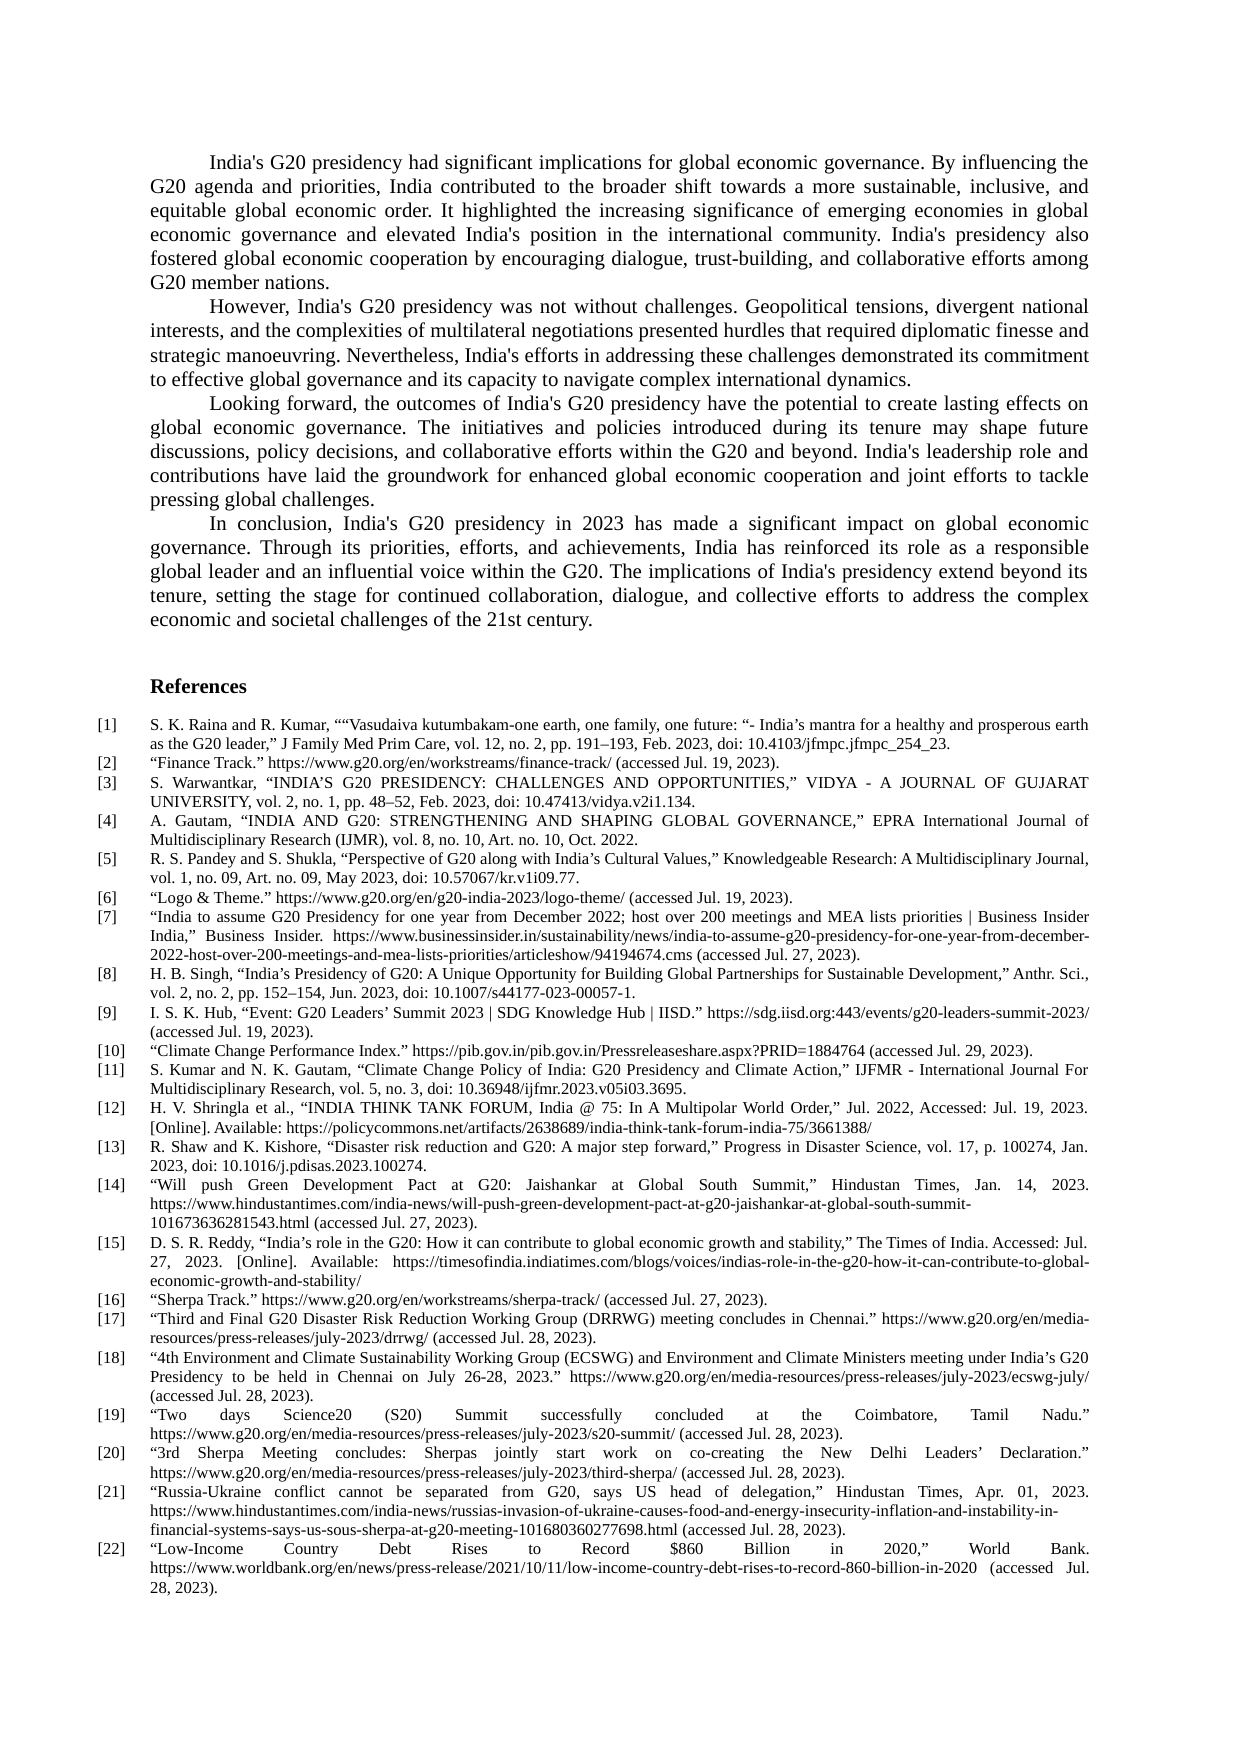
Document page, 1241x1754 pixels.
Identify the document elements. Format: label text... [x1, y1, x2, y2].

text [17] “Third and Final G20 Disaster Risk Reduction Working Group (DRRWG) meeting concludes in Chennai.” https://www.g20.org/en/media-resources/press-releases/july-2023/drrwg/ (accessed Jul. 28, 2023). [97, 1309, 1090, 1347]
text Looking forward, the outcomes of India's G20 presidency have the potential to create lasting effects on global economic governance. The initiatives and policies introduced during its tenure may shape future discussions, policy decisions, and collaborative efforts within the G20 and beyond. India's leadership role and contributions have laid the groundwork for enhanced global economic cooperation and joint efforts to tackle pressing global challenges. [150, 391, 1090, 511]
text [3] S. Warwantkar, “INDIA’S G20 PRESIDENCY: CHALLENGES AND OPPORTUNITIES,” VIDYA - A JOURNAL OF GUJARAT UNIVERSITY, vol. 2, no. 1, pp. 48–52, Feb. 2023, doi: 10.47413/vidya.v2i1.134. [97, 772, 1090, 811]
text [22] “Low-Income Country Debt Rises to Record $860 Billion in 2020,” World Bank. https://www.worldbank.org/en/news/press-release/2021/10/11/low-income-country-debt-rises-to-record-860-billion-in-2020 (accessed Jul. 28, 2023). [97, 1539, 1090, 1597]
text [10] “Climate Change Performance Index.” https://pib.gov.in/pib.gov.in/Pressreleaseshare.aspx?PRID=1884764 (accessed Jul. 29, 2023). [97, 1041, 1090, 1060]
text [6] “Logo & Theme.” https://www.g20.org/en/g20-india-2023/logo-theme/ (accessed Jul. 19, 2023). [97, 887, 1090, 907]
text [8] H. B. Singh, “India’s Presidency of G20: A Unique Opportunity for Building Global Partnerships for Sustainable Development,” Anthr. Sci., vol. 2, no. 2, pp. 152–154, Jun. 2023, doi: 10.1007/s44177-023-00057-1. [97, 964, 1090, 1002]
text [1] S. K. Raina and R. Kumar, ““Vasudaiva kutumbakam-one earth, one family, one future: “- India’s mantra for a healthy and prosperous earth as the G20 leader,” J Family Med Prim Care, vol. 12, no. 2, pp. 191–193, Feb. 2023, doi: 10.4103/jfmpc.jfmpc_254_23. [97, 715, 1090, 753]
text [7] “India to assume G20 Presidency for one year from December 2022; host over 200 meetings and MEA lists priorities | Business Insider India,” Business Insider. https://www.businessinsider.in/sustainability/news/india-to-assume-g20-presidency-for-one-year-from-december-2022-host-over-200-meetings-and-mea-lists-priorities/articleshow/94194674.cms (accessed Jul. 27, 2023). [97, 907, 1090, 964]
text [16] “Sherpa Track.” https://www.g20.org/en/workstreams/sherpa-track/ (accessed Jul. 27, 2023). [97, 1290, 1090, 1309]
text In conclusion, India's G20 presidency in 2023 has made a significant impact on global economic governance. Through its priorities, efforts, and achievements, India has reinforced its role as a responsible global leader and an influential voice within the G20. The implications of India's presidency extend beyond its tenure, setting the stage for continued collaboration, dialogue, and collective efforts to address the complex economic and societal challenges of the 21st century. [150, 511, 1090, 631]
text However, India's G20 presidency was not without challenges. Geopolitical tensions, divergent national interests, and the complexities of multilateral negotiations presented hurdles that required diplomatic finesse and strategic manoeuvring. Nevertheless, India's efforts in addressing these challenges demonstrated its commitment to effective global governance and its capacity to navigate complex international dynamics. [150, 294, 1090, 391]
text [18] “4th Environment and Climate Sustainability Working Group (ECSWG) and Environment and Climate Ministers meeting under India’s G20 Presidency to be held in Chennai on July 26-28, 2023.” https://www.g20.org/en/media-resources/press-releases/july-2023/ecswg-july/ (accessed Jul. 28, 2023). [97, 1347, 1090, 1405]
text [15] D. S. R. Reddy, “India’s role in the G20: How it can contribute to global economic growth and stability,” The Times of India. Accessed: Jul. 27, 2023. [Online]. Available: https://timesofindia.indiatimes.com/blogs/voices/indias-role-in-the-g20-how-it-can-contribute-to-global-economic-growth-and-stability/ [97, 1232, 1090, 1290]
text India's G20 presidency had significant implications for global economic governance. By influencing the G20 agenda and priorities, India contributed to the broader shift towards a more sustainable, inclusive, and equitable global economic order. It highlighted the increasing significance of emerging economies in global economic governance and elevated India's position in the international community. India's presidency also fostered global economic cooperation by encouraging dialogue, trust-building, and collaborative efforts among G20 member nations. [150, 150, 1090, 294]
text [14] “Will push Green Development Pact at G20: Jaishankar at Global South Summit,” Hindustan Times, Jan. 14, 2023. https://www.hindustantimes.com/india-news/will-push-green-development-pact-at-g20-jaishankar-at-global-south-summit-101673636281543.html (accessed Jul. 27, 2023). [97, 1175, 1090, 1232]
text [5] R. S. Pandey and S. Shukla, “Perspective of G20 along with India’s Cultural Values,” Knowledgeable Research: A Multidisciplinary Journal, vol. 1, no. 09, Art. no. 09, May 2023, doi: 10.57067/kr.v1i09.77. [97, 849, 1090, 887]
text [2] “Finance Track.” https://www.g20.org/en/workstreams/finance-track/ (accessed Jul. 19, 2023). [97, 753, 1090, 772]
text [21] “Russia-Ukraine conflict cannot be separated from G20, says US head of delegation,” Hindustan Times, Apr. 01, 2023. https://www.hindustantimes.com/india-news/russias-invasion-of-ukraine-causes-food-and-energy-insecurity-inflation-and-instability-in-financial-systems-says-us-sous-sherpa-at-g20-meeting-101680360277698.html (accessed Jul. 28, 2023). [97, 1482, 1090, 1539]
text [11] S. Kumar and N. K. Gautam, “Climate Change Policy of India: G20 Presidency and Climate Action,” IJFMR - International Journal For Multidisciplinary Research, vol. 5, no. 3, doi: 10.36948/ijfmr.2023.v05i03.3695. [97, 1060, 1090, 1098]
text [13] R. Shaw and K. Kishore, “Disaster risk reduction and G20: A major step forward,” Progress in Disaster Science, vol. 17, p. 100274, Jan. 2023, doi: 10.1016/j.pdisas.2023.100274. [97, 1137, 1090, 1175]
text [12] H. V. Shringla et al., “INDIA THINK TANK FORUM, India @ 75: In A Multipolar World Order,” Jul. 2022, Accessed: Jul. 19, 2023. [Online]. Available: https://policycommons.net/artifacts/2638689/india-think-tank-forum-india-75/3661388/ [97, 1098, 1090, 1137]
text References [150, 674, 1090, 698]
text [9] I. S. K. Hub, “Event: G20 Leaders’ Summit 2023 | SDG Knowledge Hub | IISD.” https://sdg.iisd.org:443/events/g20-leaders-summit-2023/ (accessed Jul. 19, 2023). [97, 1002, 1090, 1041]
text [20] “3rd Sherpa Meeting concludes: Sherpas jointly start work on co-creating the New Delhi Leaders’ Declaration.” https://www.g20.org/en/media-resources/press-releases/july-2023/third-sherpa/ (accessed Jul. 28, 2023). [97, 1443, 1090, 1482]
text [19] “Two days Science20 (S20) Summit successfully concluded at the Coimbatore, Tamil Nadu.” https://www.g20.org/en/media-resources/press-releases/july-2023/s20-summit/ (accessed Jul. 28, 2023). [97, 1405, 1090, 1443]
text [4] A. Gautam, “INDIA AND G20: STRENGTHENING AND SHAPING GLOBAL GOVERNANCE,” EPRA International Journal of Multidisciplinary Research (IJMR), vol. 8, no. 10, Art. no. 10, Oct. 2022. [97, 811, 1090, 849]
